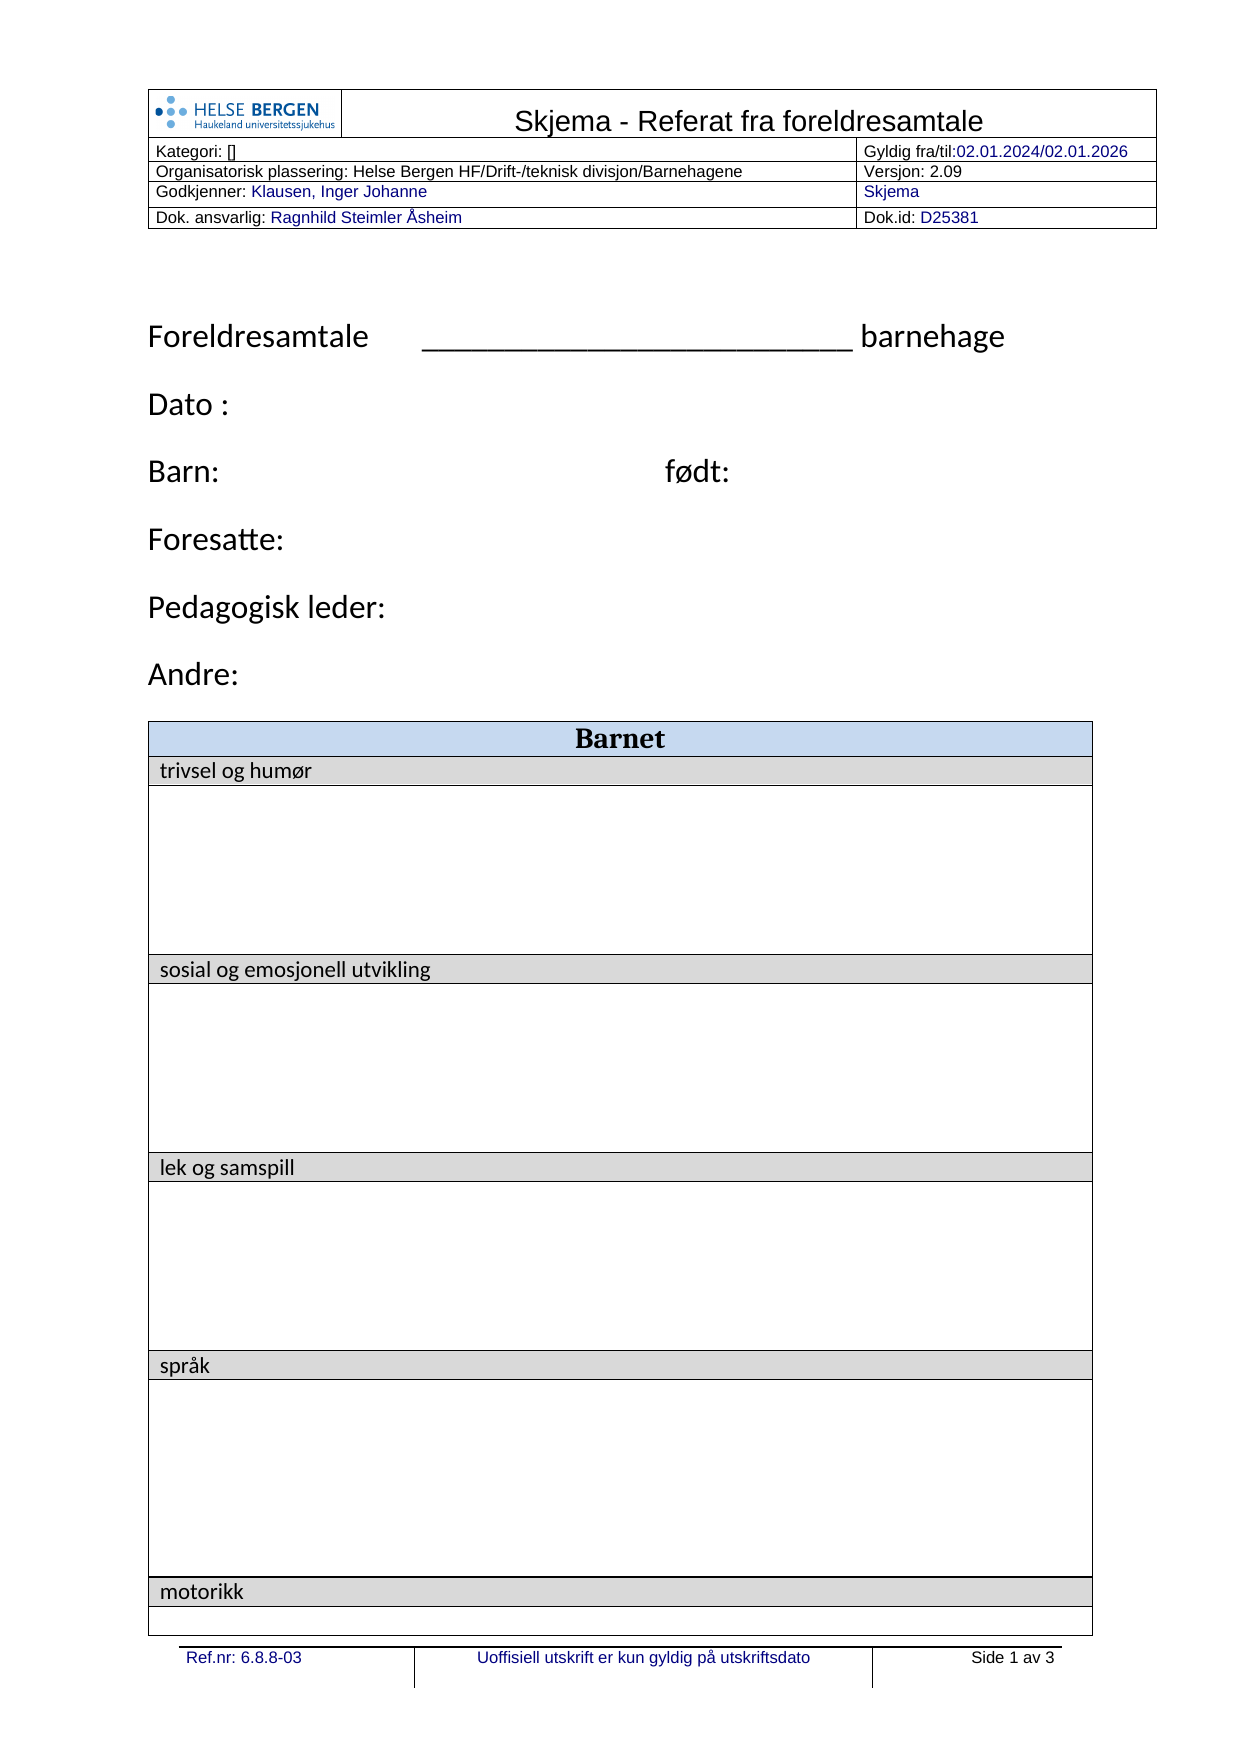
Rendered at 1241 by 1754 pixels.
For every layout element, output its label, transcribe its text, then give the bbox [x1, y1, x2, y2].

table_cell språk [149, 1351, 1092, 1379]
text Foreldresamtale __________________________ barnehage [148, 315, 1092, 356]
table_cell [149, 786, 1092, 954]
table_header Barnet [149, 722, 1092, 756]
text Pedagogisk leder: [148, 586, 1092, 626]
table_cell motorikk [149, 1578, 1092, 1606]
table_cell trivsel og humør [149, 757, 1092, 784]
table_cell [149, 984, 1092, 1152]
picture [155, 96, 335, 131]
text Foresatte: [148, 518, 1092, 559]
table_cell [149, 1380, 1092, 1576]
text Andre: [148, 653, 1092, 694]
table_cell [149, 1182, 1092, 1350]
table_cell lek og samspill [149, 1153, 1092, 1181]
text Barn: født: [148, 451, 1092, 491]
text Dato : [148, 383, 1092, 424]
table_cell [149, 1607, 1092, 1634]
table_cell sosial og emosjonell utvikling [149, 955, 1092, 983]
